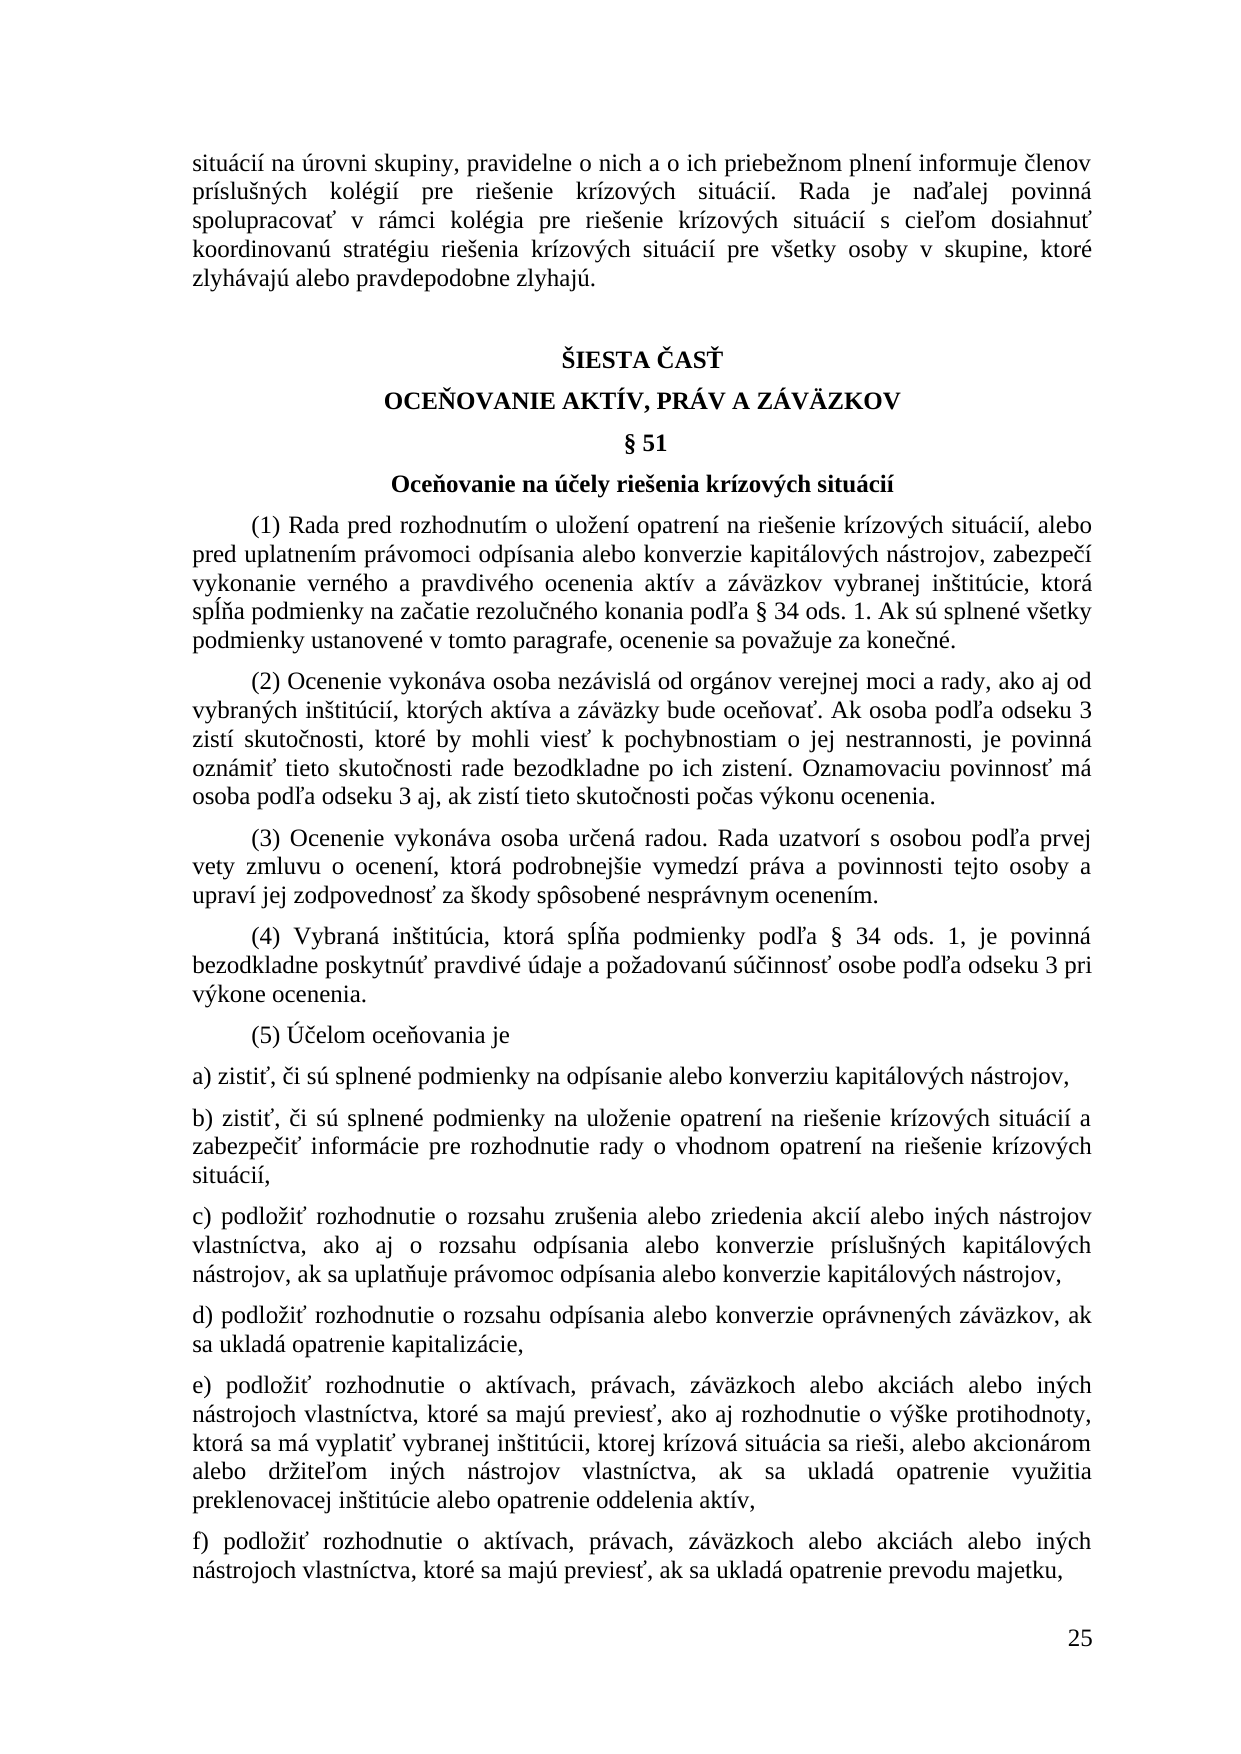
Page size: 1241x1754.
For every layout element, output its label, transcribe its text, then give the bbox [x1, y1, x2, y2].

text d) podložiť rozhodnutie o rozsahu odpísania alebo konverzie oprávnených záväzkov, ak sa ukladá opatrenie kapitalizácie, [192, 1300, 1093, 1358]
text Oceňovanie na účely riešenia krízových situácií [192, 469, 1093, 498]
text (5) Účelom oceňovania je [192, 1020, 1093, 1049]
text a) zistiť, či sú splnené podmienky na odpísanie alebo konverziu kapitálových nástrojov, [192, 1061, 1093, 1090]
text (3) Ocenenie vykonáva osoba určená radou. Rada uzatvorí s osobou podľa prvej vety zmluvu o ocenení, ktorá podrobnejšie vymedzí práva a povinnosti tejto osoby a upraví jej zodpovednosť za škody spôsobené nesprávnym ocenením. [192, 823, 1093, 909]
text f) podložiť rozhodnutie o aktívach, právach, záväzkoch alebo akciách alebo iných nástrojoch vlastníctva, ktoré sa majú previesť, ak sa ukladá opatrenie prevodu majetku, [192, 1526, 1093, 1584]
text OCEŇOVANIE AKTÍV, PRÁV A ZÁVÄZKOV [192, 386, 1093, 415]
text (4) Vybraná inštitúcia, ktorá spĺňa podmienky podľa § 34 ods. 1, je povinná bezodkladne poskytnúť pravdivé údaje a požadovanú súčinnosť osobe podľa odseku 3 pri výkone ocenenia. [192, 921, 1093, 1008]
text c) podložiť rozhodnutie o rozsahu zrušenia alebo zriedenia akcií alebo iných nástrojov vlastníctva, ako aj o rozsahu odpísania alebo konverzie príslušných kapitálových nástrojov, ak sa uplatňuje právomoc odpísania alebo konverzie kapitálových nástrojov, [192, 1201, 1093, 1288]
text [192, 148, 1093, 291]
text ŠIESTA ČASŤ [192, 345, 1093, 374]
text (2) Ocenenie vykonáva osoba nezávislá od orgánov verejnej moci a rady, ako aj od vybraných inštitúcií, ktorých aktíva a záväzky bude oceňovať. Ak osoba podľa odseku 3 zistí skutočnosti, ktoré by mohli viesť k pochybnostiam o jej nestrannosti, je povinná oznámiť tieto skutočnosti rade bezodkladne po ich zistení. Oznamovaciu povinnosť má osoba podľa odseku 3 aj, ak zistí tieto skutočnosti počas výkonu ocenenia. [192, 666, 1093, 810]
text § 51 [192, 428, 1093, 456]
text e) podložiť rozhodnutie o aktívach, právach, záväzkoch alebo akciách alebo iných nástrojoch vlastníctva, ktoré sa majú previesť, ako aj rozhodnutie o výške protihodnoty, ktorá sa má vyplatiť vybranej inštitúcii, ktorej krízová situácia sa rieši, alebo akcionárom alebo držiteľom iných nástrojov vlastníctva, ak sa ukladá opatrenie využitia preklenovacej inštitúcie alebo opatrenie oddelenia aktív, [192, 1370, 1093, 1514]
text (1) Rada pred rozhodnutím o uložení opatrení na riešenie krízových situácií, alebo pred uplatnením právomoci odpísania alebo konverzie kapitálových nástrojov, zabezpečí vykonanie verného a pravdivého ocenenia aktív a záväzkov vybranej inštitúcie, ktorá spĺňa podmienky na začatie rezolučného konania podľa § 34 ods. 1. Ak sú splnené všetky podmienky ustanovené v tomto paragrafe, ocenenie sa považuje za konečné. [192, 510, 1093, 654]
text b) zistiť, či sú splnené podmienky na uloženie opatrení na riešenie krízových situácií a zabezpečiť informácie pre rozhodnutie rady o vhodnom opatrení na riešenie krízových situácií, [192, 1103, 1093, 1189]
